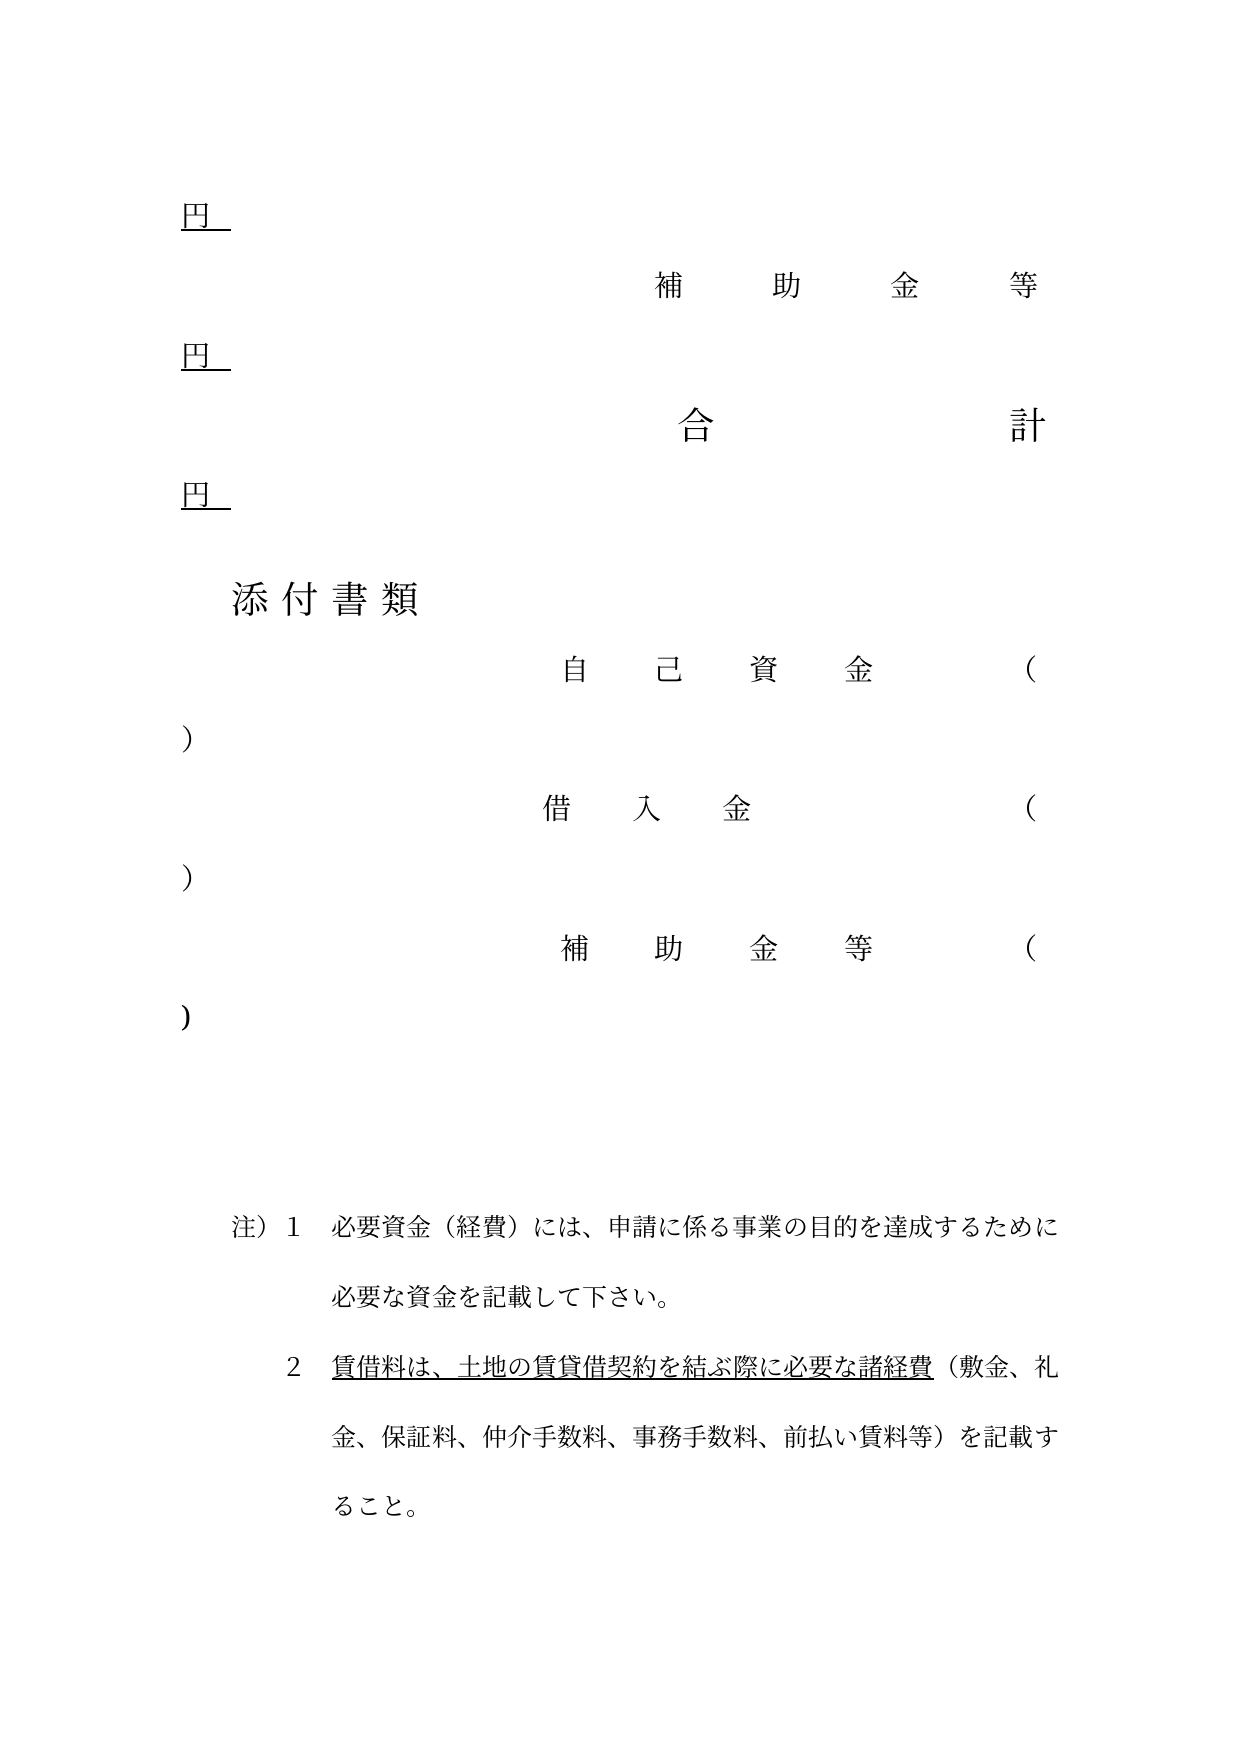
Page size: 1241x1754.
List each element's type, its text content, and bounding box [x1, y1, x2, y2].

text 注）１ 必要資金（経費）には、申請に係る事業の目的を達成するために必要な資金を記載して下さい。 [181, 1191, 1059, 1331]
text 添付書類 [181, 563, 1059, 633]
text 補助金等 円 [181, 249, 1059, 388]
text 借入金 円 [181, 179, 1059, 249]
text 自己資金 （ ） [181, 633, 1059, 772]
text 合 計 円 [181, 388, 1059, 528]
text 補助金等 （ ) [181, 912, 1059, 1051]
text 借入金 （ ） [181, 772, 1059, 912]
text ２ 賃借料は、土地の賃貸借契約を結ぶ際に必要な諸経費（敷金、礼金、保証料、仲介手数料、事務手数料、前払い賃料等）を記載すること。 [181, 1331, 1059, 1540]
